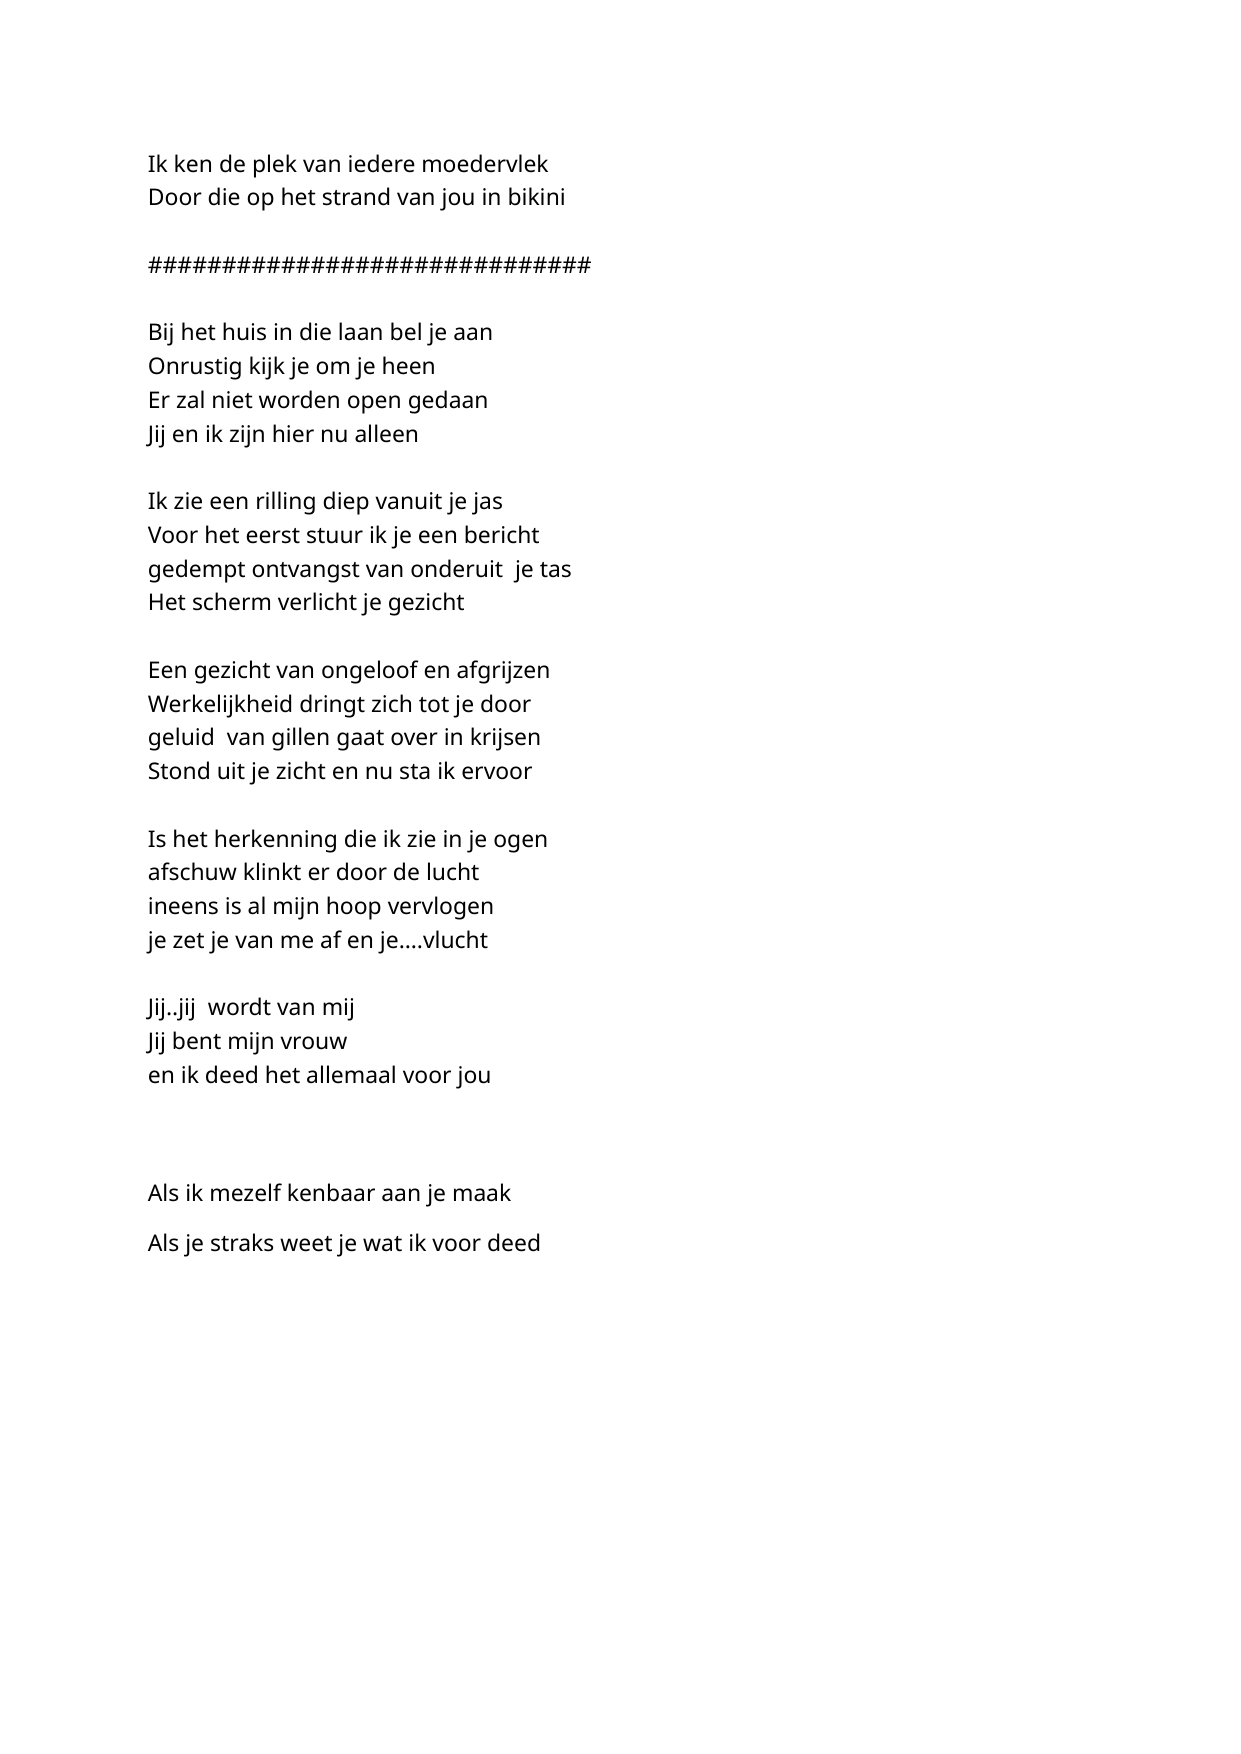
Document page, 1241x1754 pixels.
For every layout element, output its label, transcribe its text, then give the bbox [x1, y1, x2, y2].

text Als je straks weet je wat ik voor deed [148, 1227, 1093, 1258]
text gedempt ontvangst van onderuit je tas [148, 553, 1093, 584]
text Ik ken de plek van iedere moedervlek [148, 148, 1093, 179]
text Voor het eerst stuur ik je een bericht [148, 519, 1093, 550]
text ############################## [148, 249, 1093, 280]
text Jij en ik zijn hier nu alleen [148, 418, 1093, 449]
text Jij bent mijn vrouw [148, 1025, 1093, 1056]
text Stond uit je zicht en nu sta ik ervoor [148, 755, 1093, 786]
text Door die op het strand van jou in bikini [148, 181, 1093, 213]
text Werkelijkheid dringt zich tot je door [148, 688, 1093, 719]
text Een gezicht van ongeloof en afgrijzen [148, 654, 1093, 685]
text Jij..jij wordt van mij [148, 991, 1093, 1023]
text Als ik mezelf kenbaar aan je maak [148, 1177, 1093, 1208]
text Is het herkenning die ik zie in je ogen [148, 823, 1093, 854]
text Ik zie een rilling diep vanuit je jas [148, 485, 1093, 516]
text en ik deed het allemaal voor jou [148, 1059, 1093, 1090]
text ineens is al mijn hoop vervlogen [148, 890, 1093, 921]
text je zet je van me af en je….vlucht [148, 924, 1093, 955]
text Het scherm verlicht je gezicht [148, 586, 1093, 618]
text geluid van gillen gaat over in krijsen [148, 721, 1093, 753]
text afschuw klinkt er door de lucht [148, 856, 1093, 888]
text Bij het huis in die laan bel je aan [148, 316, 1093, 348]
text Er zal niet worden open gedaan [148, 384, 1093, 415]
text Onrustig kijk je om je heen [148, 350, 1093, 381]
